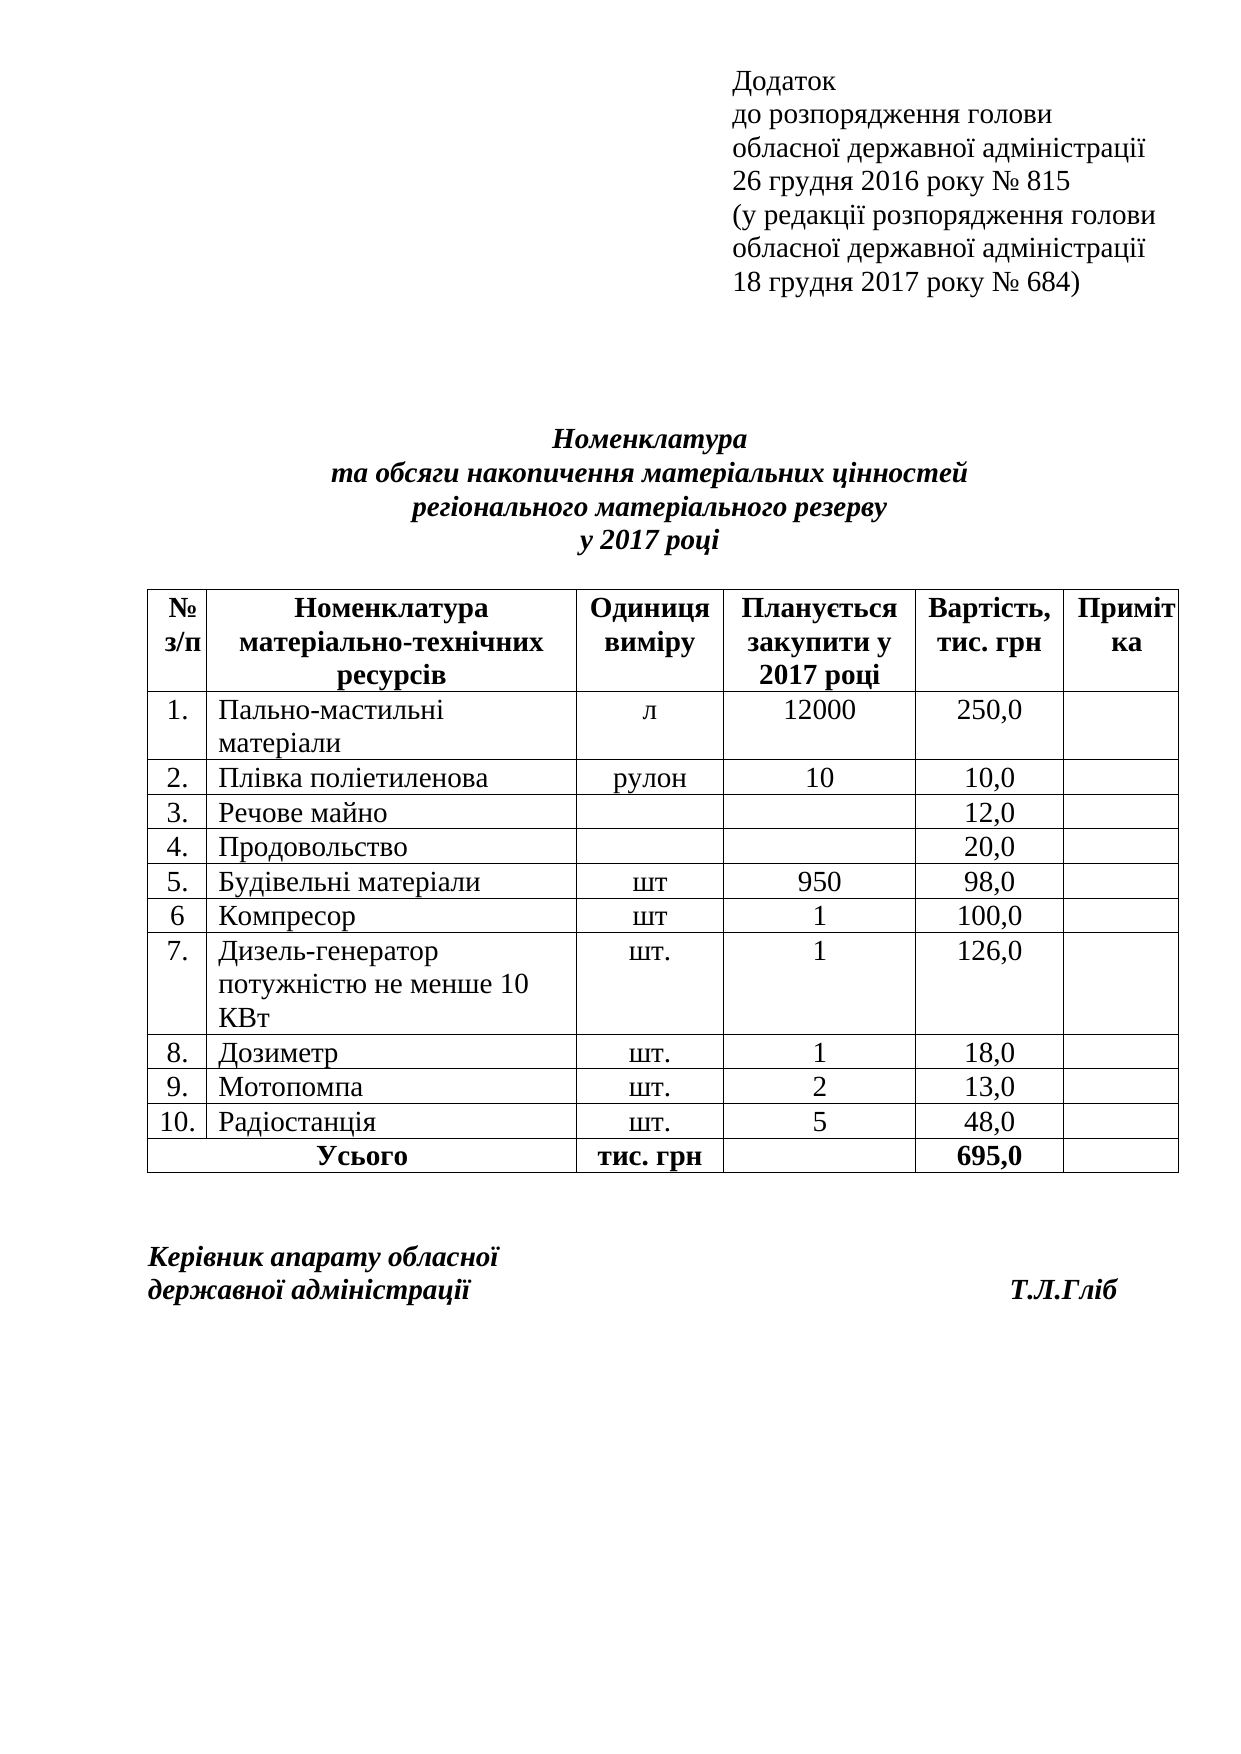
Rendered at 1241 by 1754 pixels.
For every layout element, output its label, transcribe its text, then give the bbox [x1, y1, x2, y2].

table_cell 5. [148, 864, 206, 897]
table_cell 1 [724, 933, 915, 1034]
table_header Номенклатура матеріально-технічних ресурсів [207, 590, 576, 691]
table_cell 10 [724, 760, 915, 794]
table_cell Усього [148, 1139, 576, 1172]
table_cell Продовольство [207, 829, 576, 863]
table_cell л [577, 692, 723, 759]
table_cell 3. [148, 795, 206, 828]
table_cell 7. [148, 933, 206, 1034]
table_cell шт. [577, 1104, 723, 1137]
table_cell шт. [577, 1035, 723, 1068]
table_cell Плівка поліетиленова [207, 760, 576, 794]
table_cell 12000 [724, 692, 915, 759]
table_cell [1064, 795, 1178, 828]
table_cell [577, 795, 723, 828]
table_cell Радіостанція [207, 1104, 576, 1137]
table_cell шт [577, 864, 723, 897]
table_cell Будівельні матеріали [207, 864, 576, 897]
text у 2017 році [148, 522, 1152, 556]
table_cell 100,0 [916, 899, 1063, 932]
table_cell 10. [148, 1104, 206, 1137]
table_cell [577, 829, 723, 863]
table_cell Дизель-генератор потужністю не менше 10 КВт [207, 933, 576, 1034]
table_cell 5 [724, 1104, 915, 1137]
table_cell [724, 1139, 915, 1172]
table_cell 13,0 [916, 1069, 1063, 1103]
table_cell [1064, 864, 1178, 897]
table_cell 18,0 [916, 1035, 1063, 1068]
table_cell 1 [724, 899, 915, 932]
table_cell шт [577, 899, 723, 932]
table_cell [724, 829, 915, 863]
table_cell тис. грн [577, 1139, 723, 1172]
text та обсяги накопичення матеріальних цінностей [148, 455, 1152, 489]
table_cell 9. [148, 1069, 206, 1103]
table_cell 950 [724, 864, 915, 897]
text регіонального матеріального резерву [148, 489, 1152, 522]
table_cell 1. [148, 692, 206, 759]
table_cell [1064, 829, 1178, 863]
table_cell рулон [577, 760, 723, 794]
table_cell 250,0 [916, 692, 1063, 759]
table_cell 98,0 [916, 864, 1063, 897]
table_cell 10,0 [916, 760, 1063, 794]
table_cell 4. [148, 829, 206, 863]
table_cell шт. [577, 1069, 723, 1103]
table_cell Дозиметр [207, 1035, 576, 1068]
table_cell [724, 795, 915, 828]
table_cell [1064, 1035, 1178, 1068]
table_cell [1064, 1139, 1178, 1172]
table_cell 2 [724, 1069, 915, 1103]
table_cell шт. [577, 933, 723, 1034]
table_cell [1064, 933, 1178, 1034]
table_cell 1 [724, 1035, 915, 1068]
table_header Одиниця виміру [577, 590, 723, 691]
table_cell [1064, 692, 1178, 759]
table_cell Мотопомпа [207, 1069, 576, 1103]
table_cell 48,0 [916, 1104, 1063, 1137]
table_cell 6 [148, 899, 206, 932]
table_cell Речове майно [207, 795, 576, 828]
table_cell [1064, 760, 1178, 794]
table_header № з/п [148, 590, 206, 691]
table_cell Компресор [207, 899, 576, 932]
text державної адміністрації Т.Л.Гліб [148, 1272, 1152, 1306]
table_cell 2. [148, 760, 206, 794]
table_cell [1064, 899, 1178, 932]
table_cell 695,0 [916, 1139, 1063, 1172]
table_cell [1064, 1069, 1178, 1103]
table_cell 20,0 [916, 829, 1063, 863]
text Номенклатура [148, 422, 1152, 455]
table_cell Пально-мастильні матеріали [207, 692, 576, 759]
table_cell 8. [148, 1035, 206, 1068]
text Керівник апарату обласної [148, 1239, 1152, 1272]
table_cell 12,0 [916, 795, 1063, 828]
table_header Примітка [1064, 590, 1178, 691]
table_header Вартість, тис. грн [916, 590, 1063, 691]
table_cell 126,0 [916, 933, 1063, 1034]
table_cell [1064, 1104, 1178, 1137]
table_header Планується закупити у 2017 році [724, 590, 915, 691]
